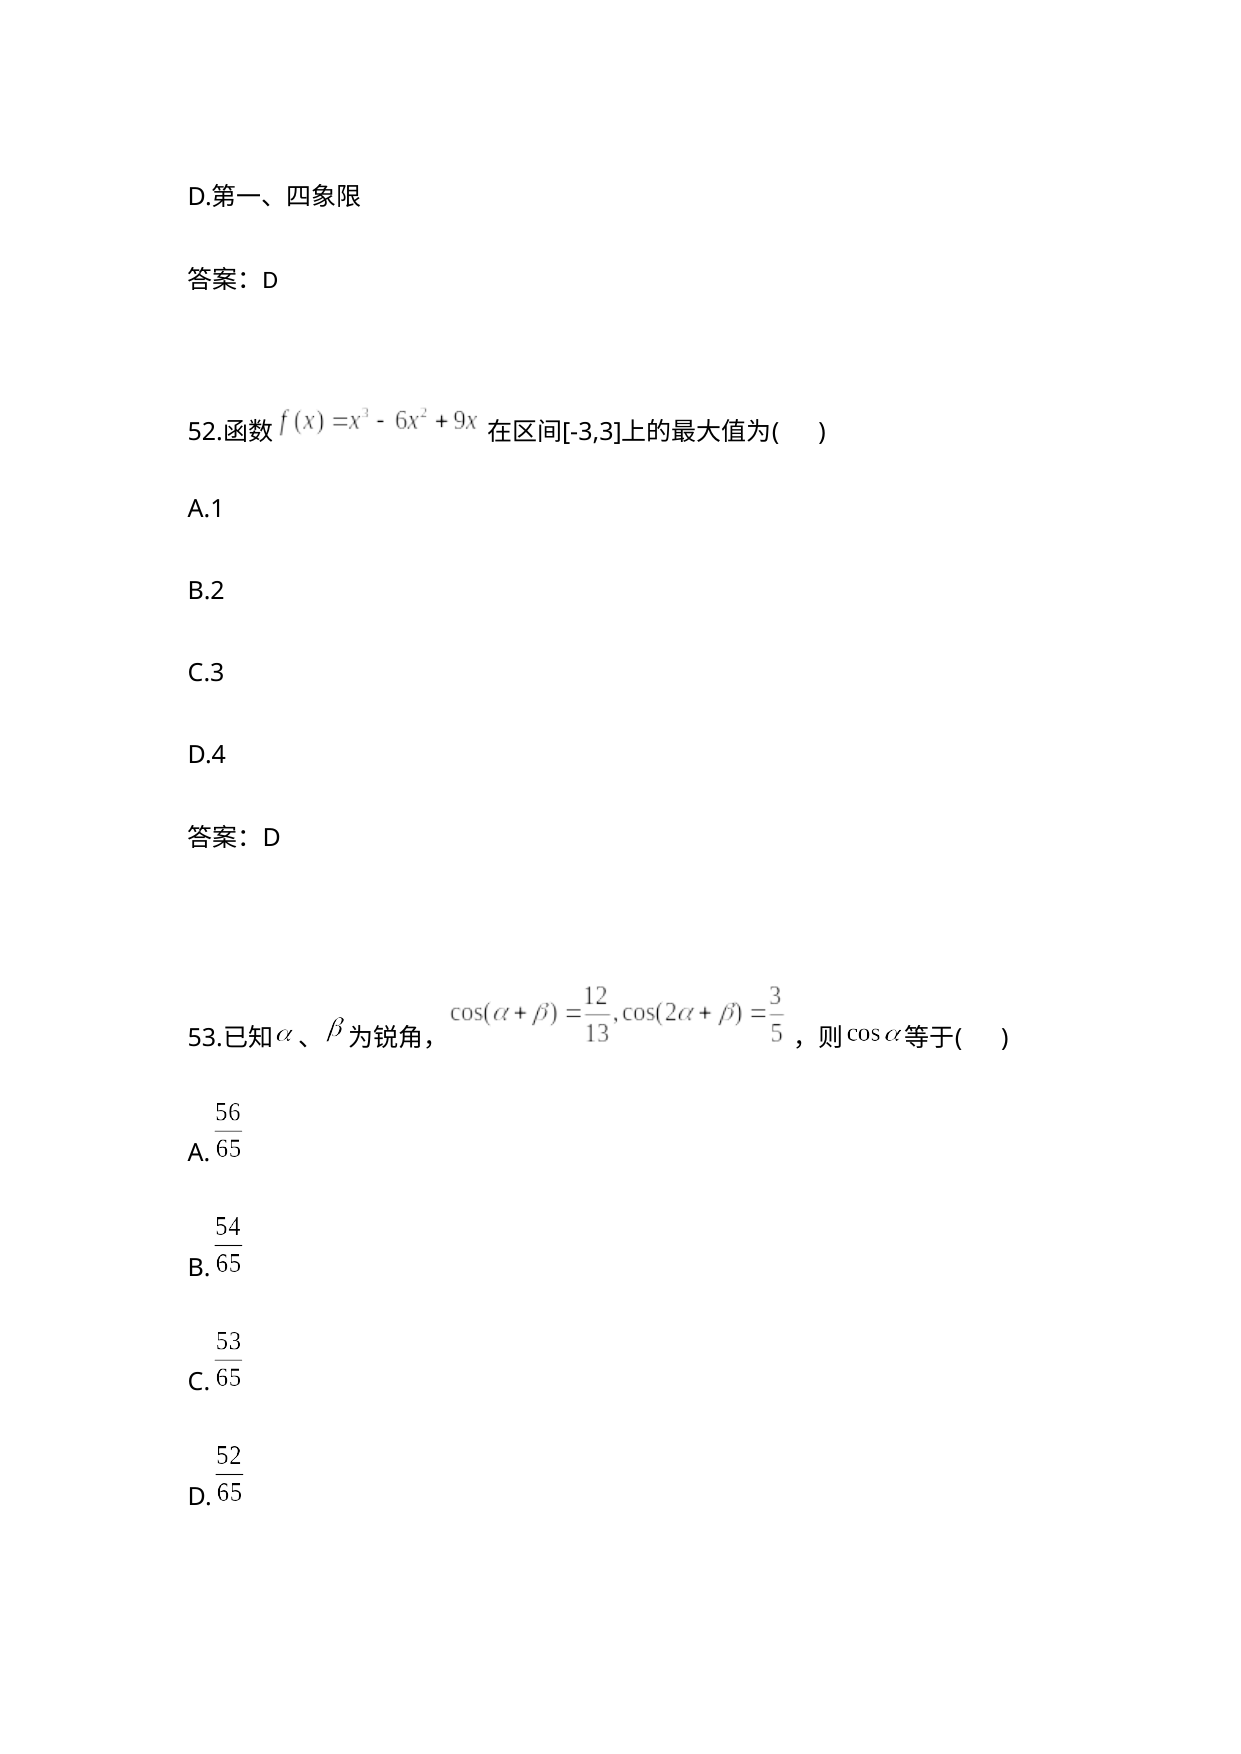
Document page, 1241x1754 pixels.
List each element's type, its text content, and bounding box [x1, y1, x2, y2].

text A. [187, 1084, 1053, 1181]
text B. [187, 1198, 1053, 1296]
text C.3 [187, 639, 1053, 704]
text C. [187, 1313, 1053, 1410]
text 52.函数 在区间[-3,3]上的最大值为( ) [187, 392, 1053, 457]
text D.第一、四象限 [187, 162, 1053, 227]
text 答案：D [187, 245, 1053, 310]
text 53.已知、为锐角， ，则等于( ) [187, 968, 1053, 1066]
text B.2 [187, 557, 1053, 622]
text D. [187, 1427, 1053, 1525]
text 答案：D [187, 803, 1053, 868]
text A.1 [187, 475, 1053, 540]
text D.4 [187, 721, 1053, 786]
